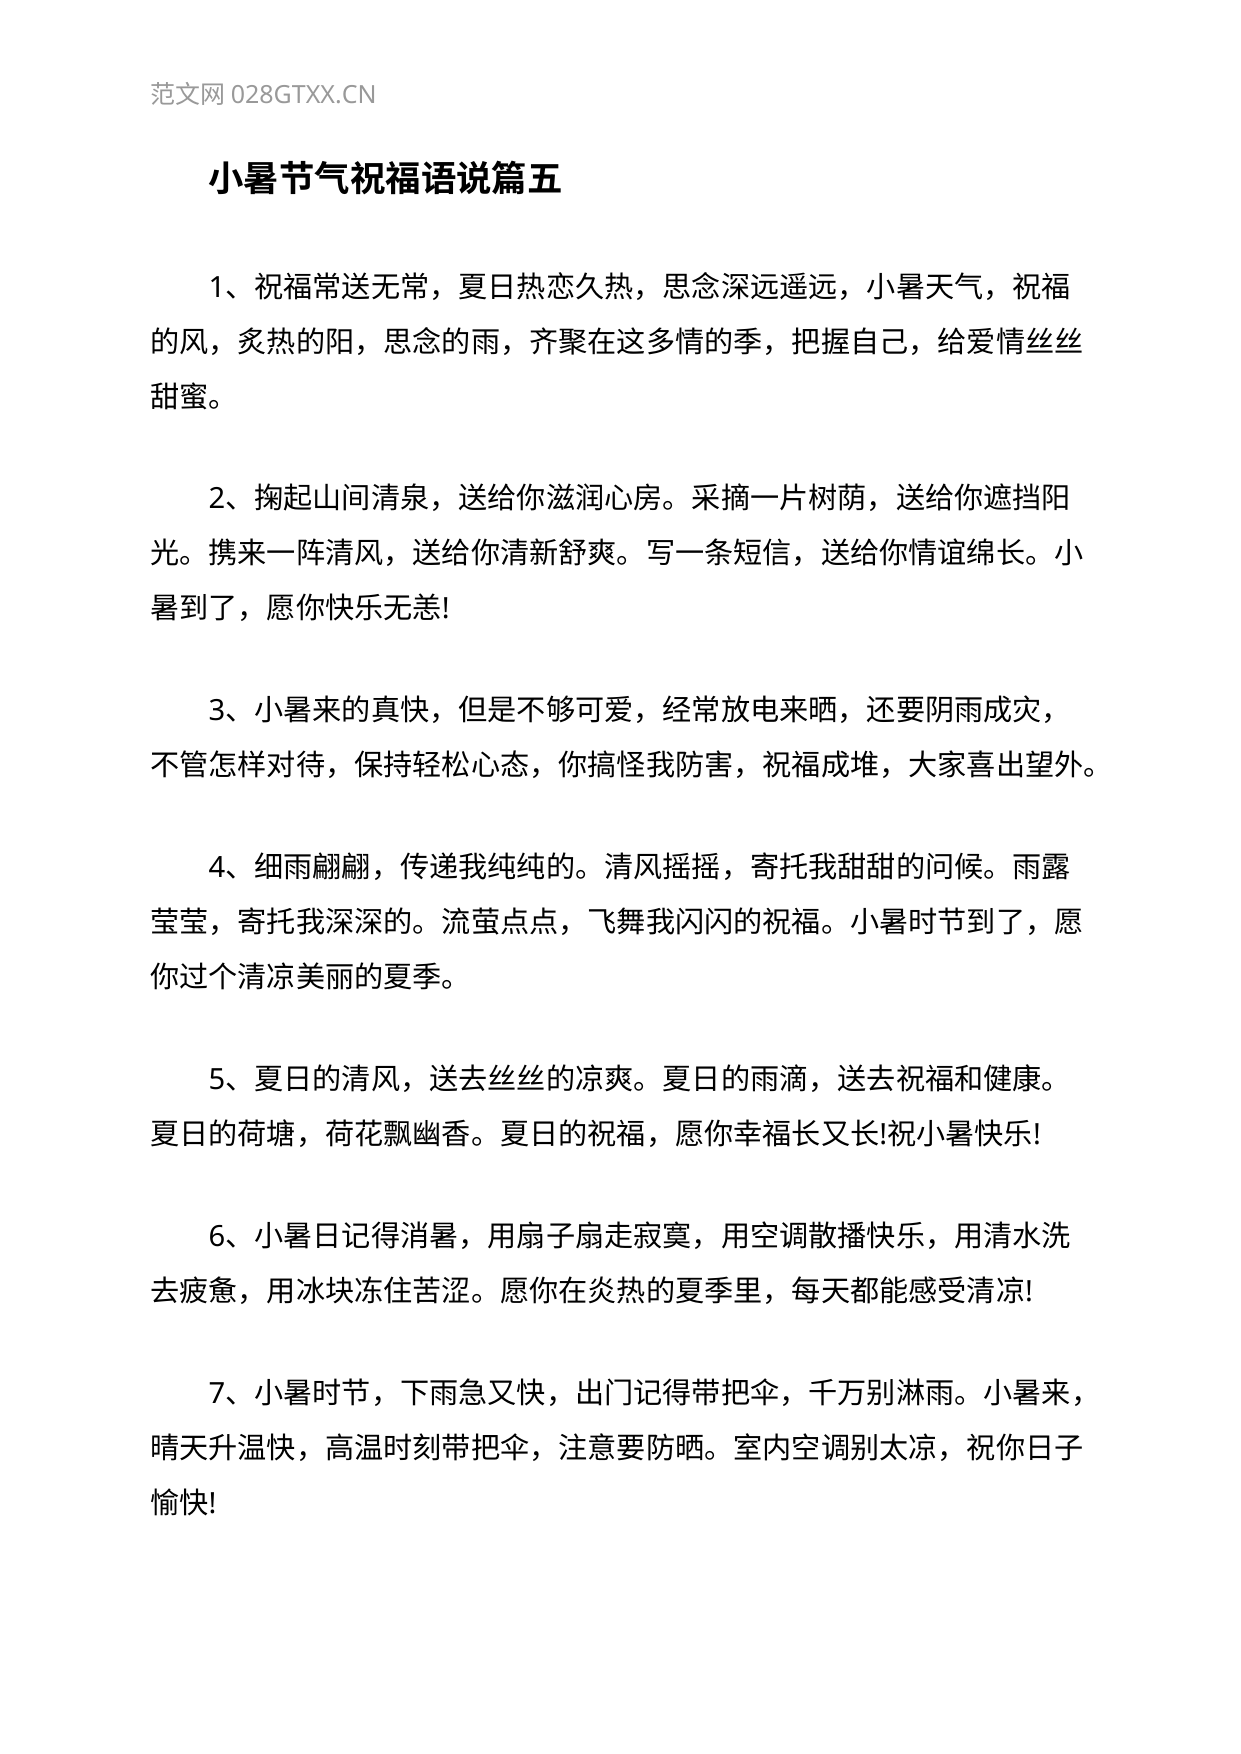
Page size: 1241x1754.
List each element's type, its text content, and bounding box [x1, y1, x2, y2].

text 小暑节气祝福语说篇五 [150, 150, 1090, 201]
text 4、细雨翩翩，传递我纯纯的。清风摇摇，寄托我甜甜的问候。雨露莹莹，寄托我深深的。流萤点点，飞舞我闪闪的祝福。小暑时节到了，愿你过个清凉美丽的夏季。 [150, 844, 1090, 996]
text 6、小暑日记得消暑，用扇子扇走寂寞，用空调散播快乐，用清水洗去疲惫，用冰块冻住苦涩。愿你在炎热的夏季里，每天都能感受清凉! [150, 1212, 1090, 1310]
text 5、夏日的清风，送去丝丝的凉爽。夏日的雨滴，送去祝福和健康。夏日的荷塘，荷花飘幽香。夏日的祝福，愿你幸福长又长!祝小暑快乐! [150, 1055, 1090, 1153]
text 7、小暑时节，下雨急又快，出门记得带把伞，千万别淋雨。小暑来，晴天升温快，高温时刻带把伞，注意要防晒。室内空调别太凉，祝你日子愉快! [150, 1369, 1090, 1522]
text 3、小暑来的真快，但是不够可爱，经常放电来晒，还要阴雨成灾，不管怎样对待，保持轻松心态，你搞怪我防害，祝福成堆，大家喜出望外。 [150, 687, 1090, 784]
text 1、祝福常送无常，夏日热恋久热，思念深远遥远，小暑天气，祝福的风，炙热的阳，思念的雨，齐聚在这多情的季，把握自己，给爱情丝丝甜蜜。 [150, 263, 1090, 416]
text 2、掬起山间清泉，送给你滋润心房。采摘一片树荫，送给你遮挡阳光。携来一阵清风，送给你清新舒爽。写一条短信，送给你情谊绵长。小暑到了，愿你快乐无恙! [150, 475, 1090, 627]
